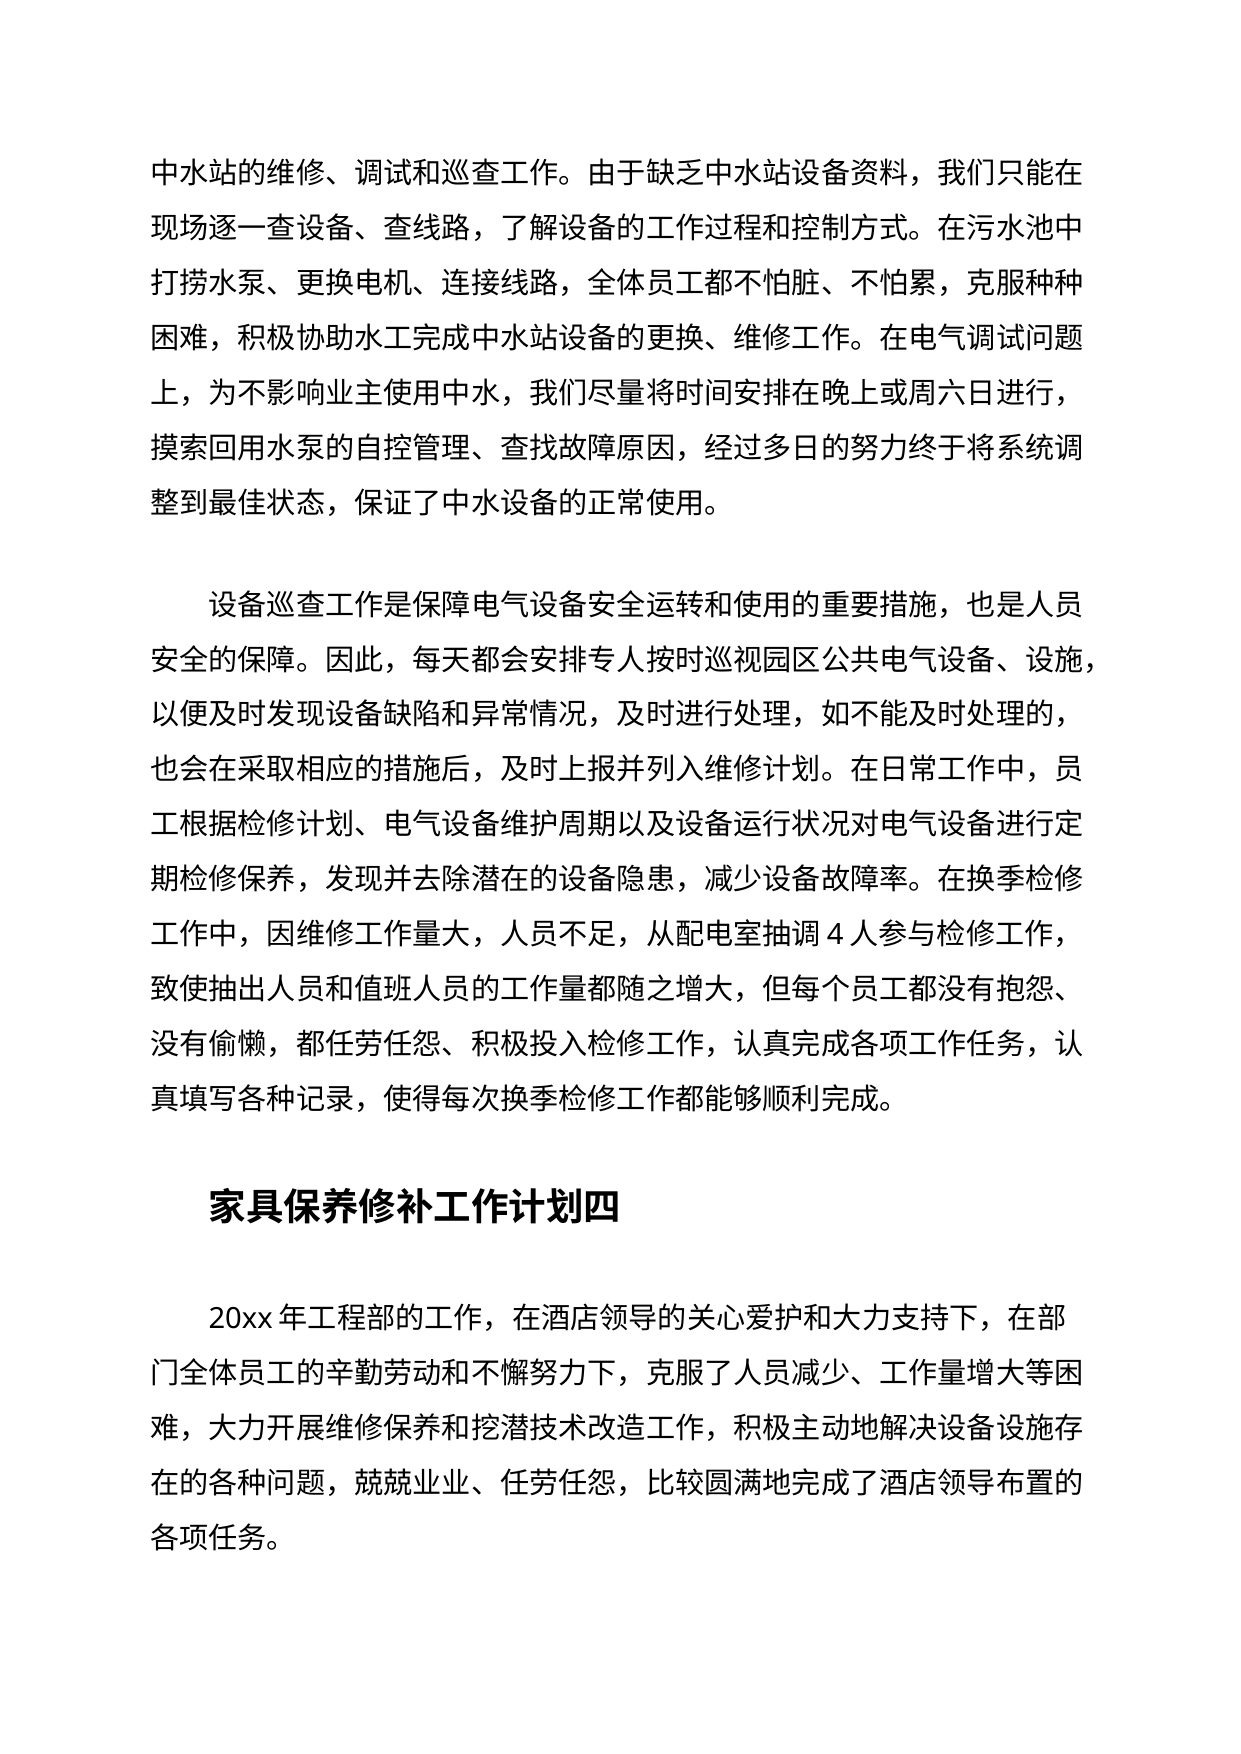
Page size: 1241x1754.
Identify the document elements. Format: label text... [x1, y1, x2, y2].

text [150, 150, 1090, 522]
text 设备巡查工作是保障电气设备安全运转和使用的重要措施，也是人员安全的保障。因此，每天都会安排专人按时巡视园区公共电气设备、设施，以便及时发现设备缺陷和异常情况，及时进行处理，如不能及时处理的，也会在采取相应的措施后，及时上报并列入维修计划。在日常工作中，员工根据检修计划、电气设备维护周期以及设备运行状况对电气设备进行定期检修保养，发现并去除潜在的设备隐患，减少设备故障率。在换季检修工作中，因维修工作量大，人员不足，从配电室抽调4人参与检修工作，致使抽出人员和值班人员的工作量都随之增大，但每个员工都没有抱怨、没有偷懒，都任劳任怨、积极投入检修工作，认真完成各项工作任务，认真填写各种记录，使得每次换季检修工作都能够顺利完成。 [150, 581, 1090, 1118]
text 20xx年工程部的工作，在酒店领导的关心爱护和大力支持下，在部门全体员工的辛勤劳动和不懈努力下，克服了人员减少、工作量增大等困难，大力开展维修保养和挖潜技术改造工作，积极主动地解决设备设施存在的各种问题，兢兢业业、任劳任怨，比较圆满地完成了酒店领导布置的各项任务。 [150, 1294, 1090, 1556]
text 家具保养修补工作计划四 [150, 1177, 1090, 1231]
